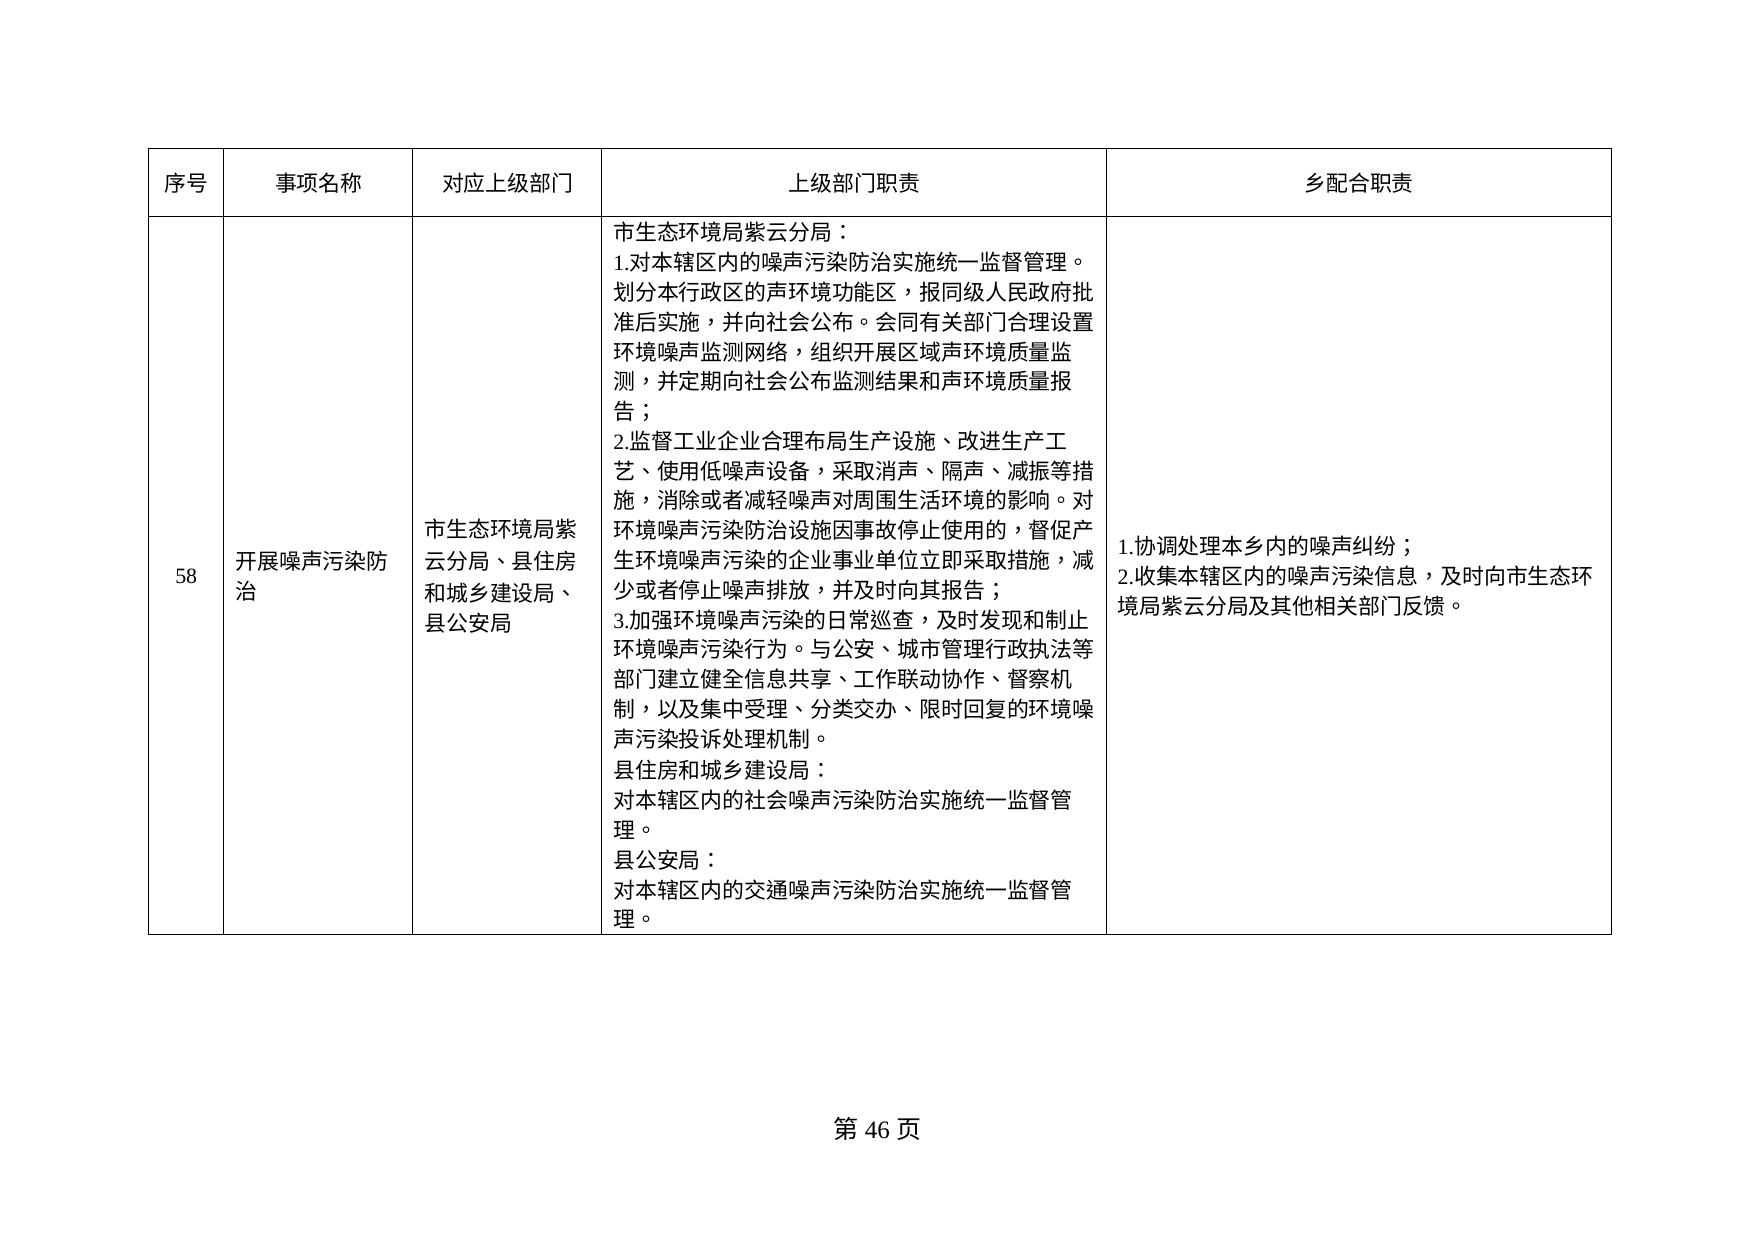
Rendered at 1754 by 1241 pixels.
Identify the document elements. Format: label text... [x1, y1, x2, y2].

table_cell 市生态环境局紫云分局： 1.对本辖区内的噪声污染防治实施统一监督管理。划分本行政区的声环境功能区，报同级人民政府批准后实施，并向社会公布。会同有关部门合理设置环境噪声监测网络，组织开展区域声环境质量监测，并定期向社会公布监测结果和声环境质量报告； 2.监督工业企业合理布局生产设施、改进生产工艺、使用低噪声设备，采取消声、隔声、减振等措施，消除或者减轻噪声对周围生活环境的影响。对环境噪声污染防治设施因事故停止使用的，督促产生环境噪声污染的企业事业单位立即采取措施，减少或者停止噪声排放，并及时向其报告； 3.加强环境噪声污染的日常巡查，及时发现和制止环境噪声污染行为。与公安、城市管理行政执法等部门建立健全信息共享、工作联动协作、督察机制，以及集中受理、分类交办、限时回复的环境噪声污染投诉处理机制。 县住房和城乡建设局： 对本辖区内的社会噪声污染防治实施统一监督管理。 县公安局： 对本辖区内的交通噪声污染防治实施统一监督管理。 [602, 217, 1106, 934]
table_cell 1.协调处理本乡内的噪声纠纷； 2.收集本辖区内的噪声污染信息，及时向市生态环境局紫云分局及其他相关部门反馈。 [1107, 217, 1611, 934]
table_header 对应上级部门 [413, 149, 601, 216]
table_cell 市生态环境局紫云分局、县住房和城乡建设局、县公安局 [413, 217, 601, 934]
table_cell 58 [149, 217, 223, 934]
table_header 序号 [149, 149, 223, 216]
table_header 乡配合职责 [1107, 149, 1611, 216]
table_header 上级部门职责 [602, 149, 1106, 216]
table_cell 开展噪声污染防治 [224, 217, 412, 934]
table_header 事项名称 [224, 149, 412, 216]
